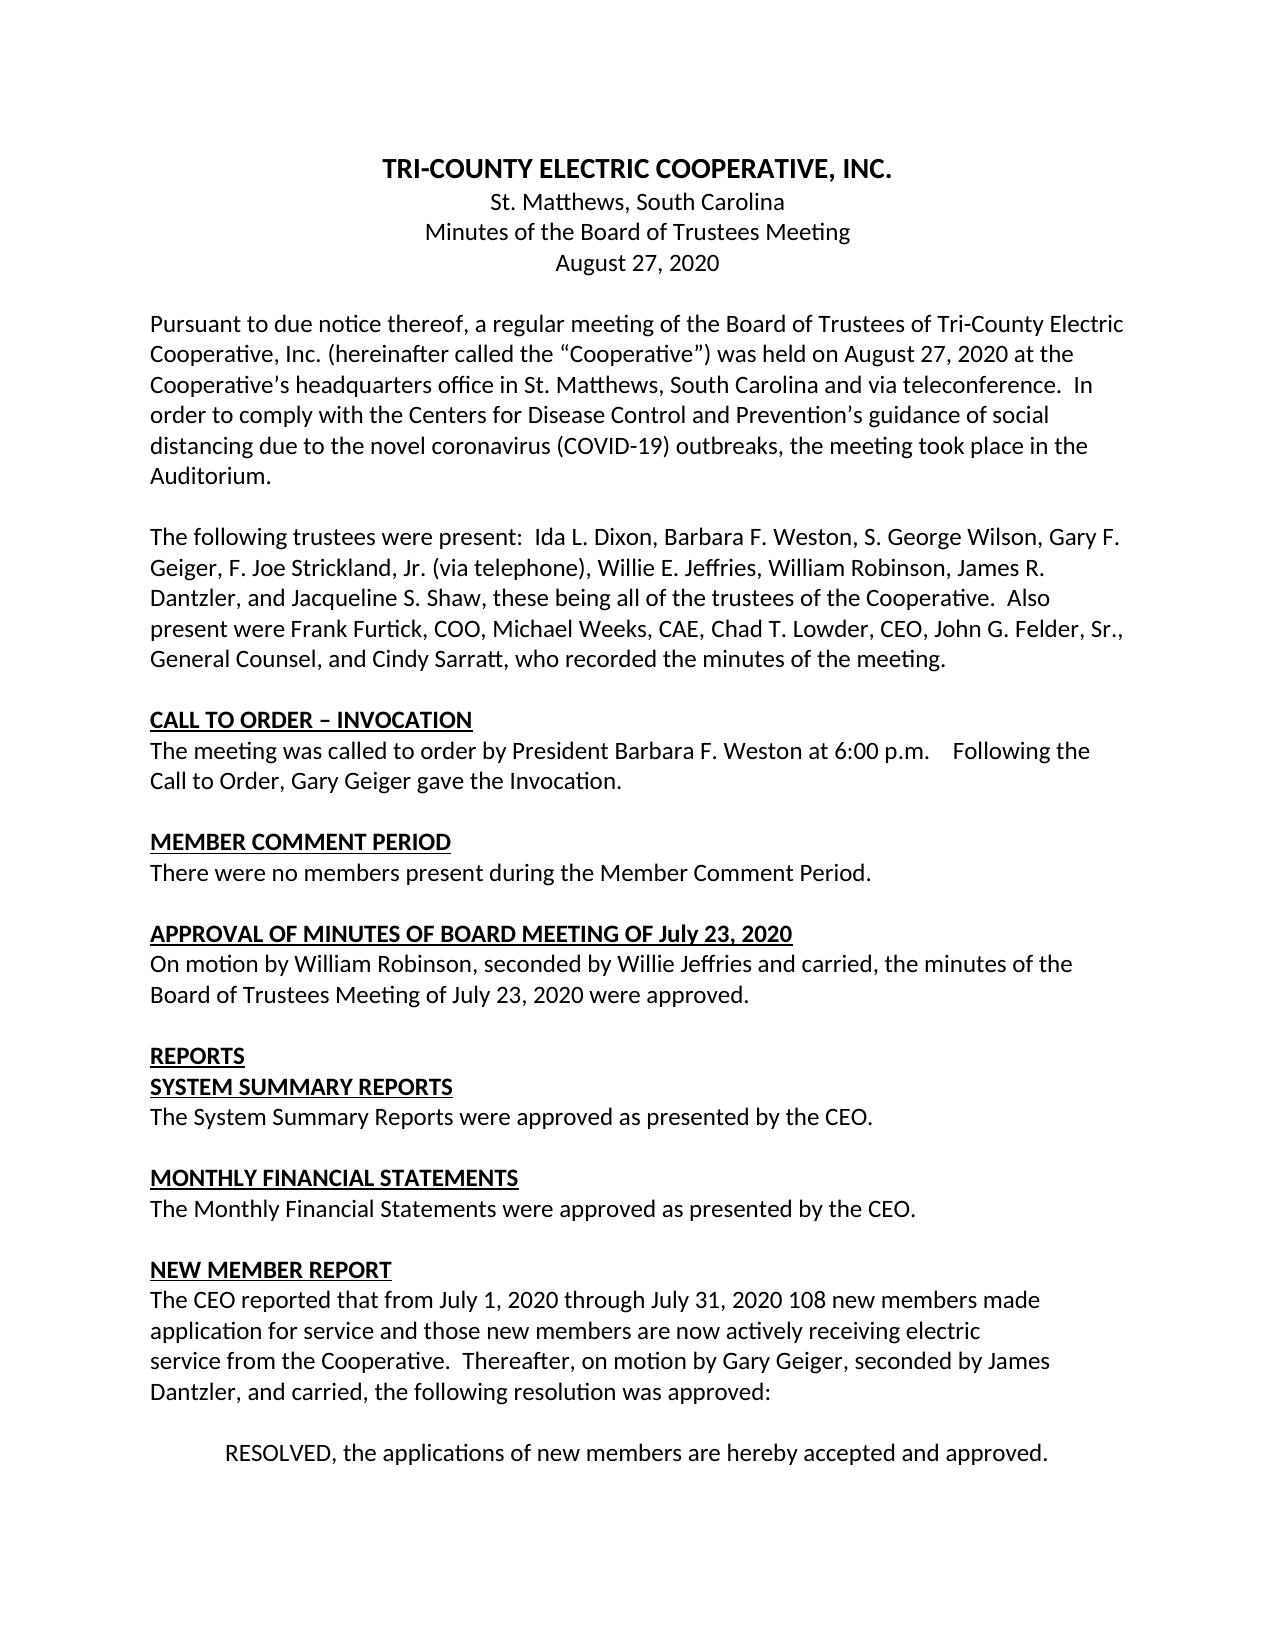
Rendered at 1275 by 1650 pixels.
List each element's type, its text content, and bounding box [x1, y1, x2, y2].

text August 27, 2020 [150, 247, 1125, 277]
text TRI-COUNTY ELECTRIC COOPERATIVE, INC. [150, 150, 1125, 186]
text MEMBER COMMENT PERIOD [150, 827, 1125, 857]
text The following trustees were present: Ida L. Dixon, Barbara F. Weston, S. George Wilson, Gary F. Geiger, F. Joe Strickland, Jr. (via telephone), Willie E. Jeffries, William Robinson, James R. Dantzler, and Jacqueline S. Shaw, these being all of the trustees of the Cooperative. Also present were Frank Furtick, COO, Michael Weeks, CAE, Chad T. Lowder, CEO, John G. Felder, Sr., General Counsel, and Cindy Sarratt, who recorded the minutes of the meeting. [150, 521, 1125, 674]
text SYSTEM SUMMARY REPORTS [150, 1071, 1125, 1101]
text CALL TO ORDER – INVOCATION [150, 704, 1125, 735]
text MONTHLY FINANCIAL STATEMENTS [150, 1162, 1125, 1193]
text The Monthly Financial Statements were approved as presented by the CEO. [150, 1193, 1125, 1223]
text There were no members present during the Member Comment Period. [150, 857, 1125, 888]
text Pursuant to due notice thereof, a regular meeting of the Board of Trustees of Tri-County Electric Cooperative, Inc. (hereinafter called the “Cooperative”) was held on August 27, 2020 at the Cooperative’s headquarters office in St. Matthews, South Carolina and via teleconference. In order to comply with the Centers for Disease Control and Prevention’s guidance of social distancing due to the novel coronavirus (COVID-19) outbreaks, the meeting took place in the Auditorium. [150, 308, 1125, 491]
text RESOLVED, the applications of new members are hereby accepted and approved. [150, 1437, 1125, 1467]
text APPROVAL OF MINUTES OF BOARD MEETING OF July 23, 2020 [150, 918, 1125, 949]
text Minutes of the Board of Trustees Meeting [150, 216, 1125, 247]
text NEW MEMBER REPORT [150, 1254, 1125, 1284]
text The meeting was called to order by President Barbara F. Weston at 6:00 p.m. Following the Call to Order, Gary Geiger gave the Invocation. [150, 735, 1125, 796]
text St. Matthews, South Carolina [150, 186, 1125, 216]
text The CEO reported that from July 1, 2020 through July 31, 2020 108 new members made application for service and those new members are now actively receiving electric [150, 1284, 1125, 1345]
text The System Summary Reports were approved as presented by the CEO. [150, 1101, 1125, 1132]
text service from the Cooperative. Thereafter, on motion by Gary Geiger, seconded by James Dantzler, and carried, the following resolution was approved: [150, 1345, 1125, 1406]
text On motion by William Robinson, seconded by Willie Jeffries and carried, the minutes of the Board of Trustees Meeting of July 23, 2020 were approved. [150, 949, 1125, 1010]
text REPORTS [150, 1040, 1125, 1071]
